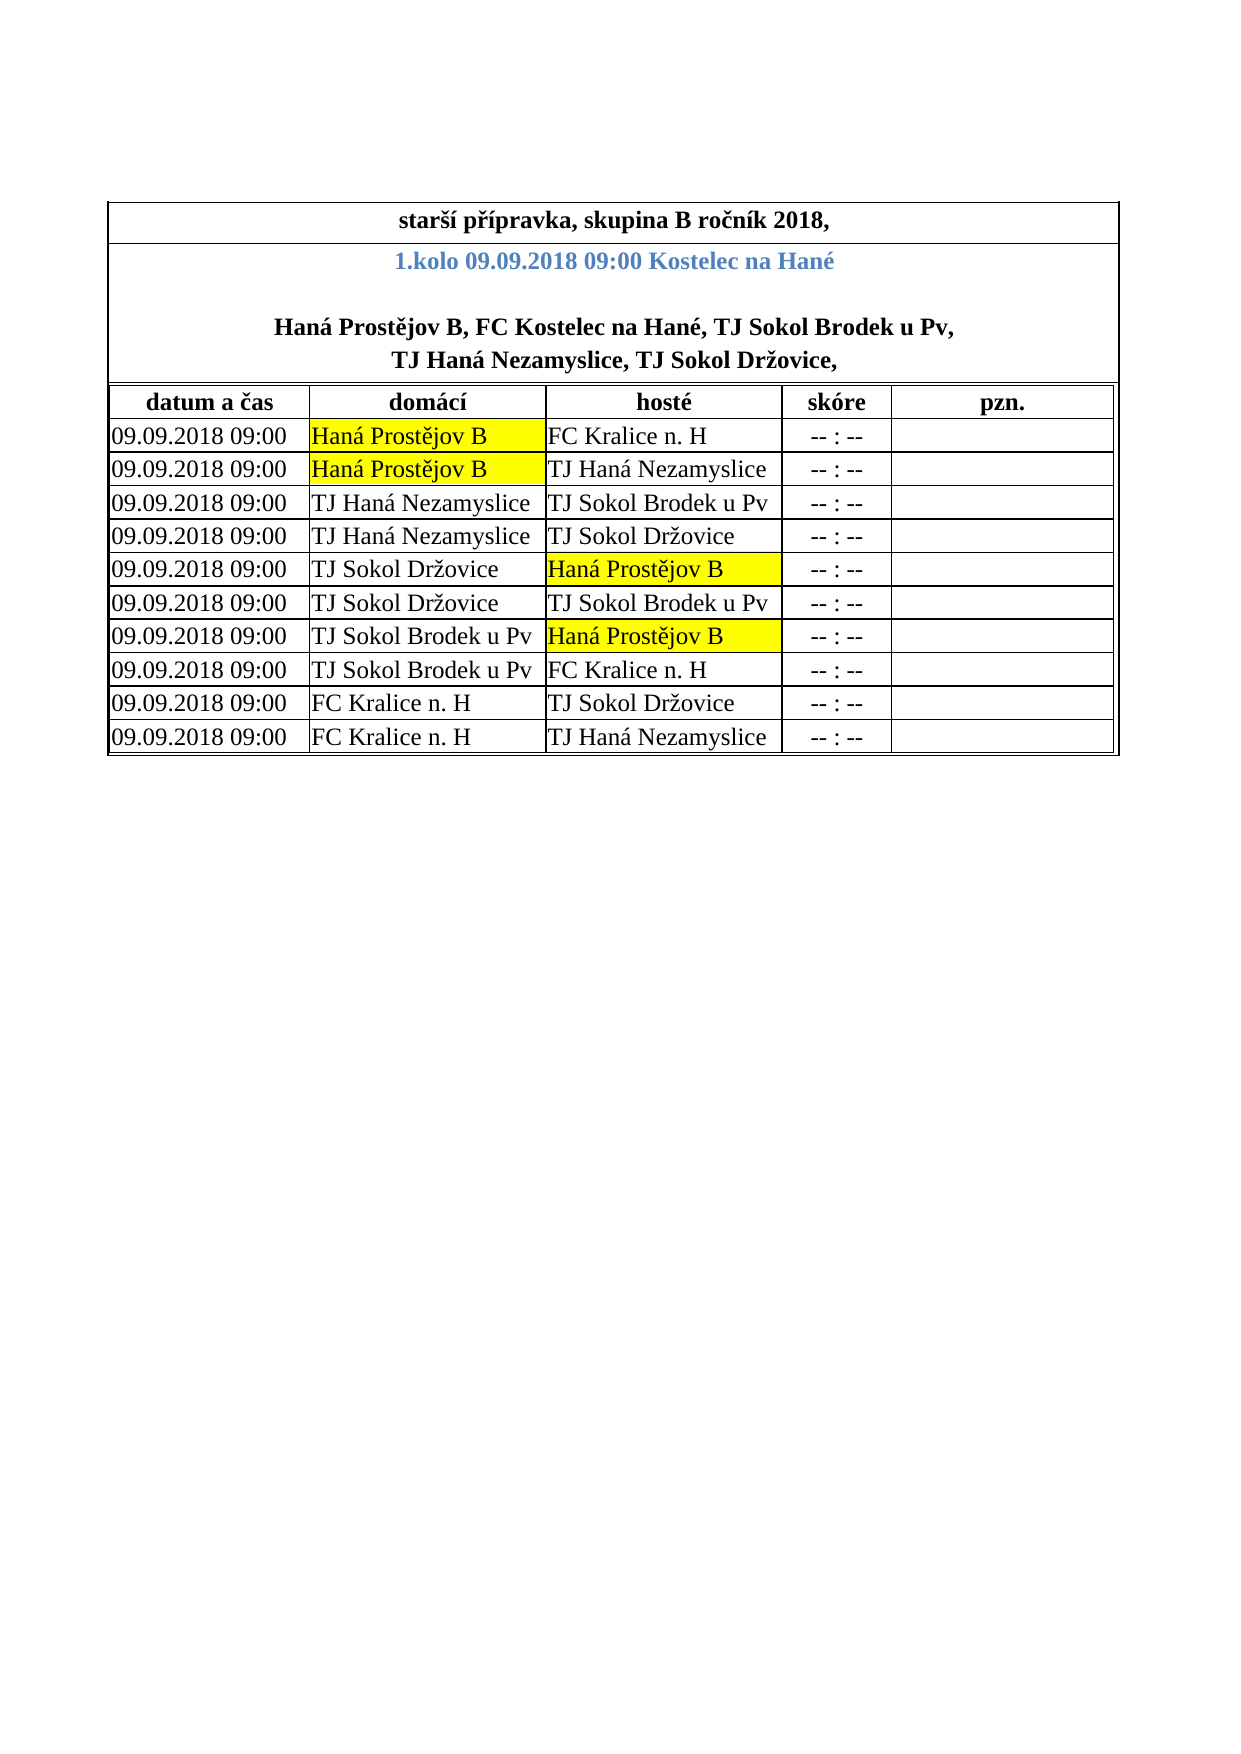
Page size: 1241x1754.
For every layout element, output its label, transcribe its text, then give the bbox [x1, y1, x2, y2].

table_cell [109, 383, 1118, 755]
table_header starší přípravka, skupina B ročník 2018, [109, 203, 1118, 243]
table_cell 1.kolo 09.09.2018 09:00 Kostelec na Hané Haná Prostějov B, FC Kostelec na Hané, TJ Sokol Brodek u Pv, TJ Haná Nezamyslice, TJ Sokol Držovice, [109, 244, 1118, 382]
